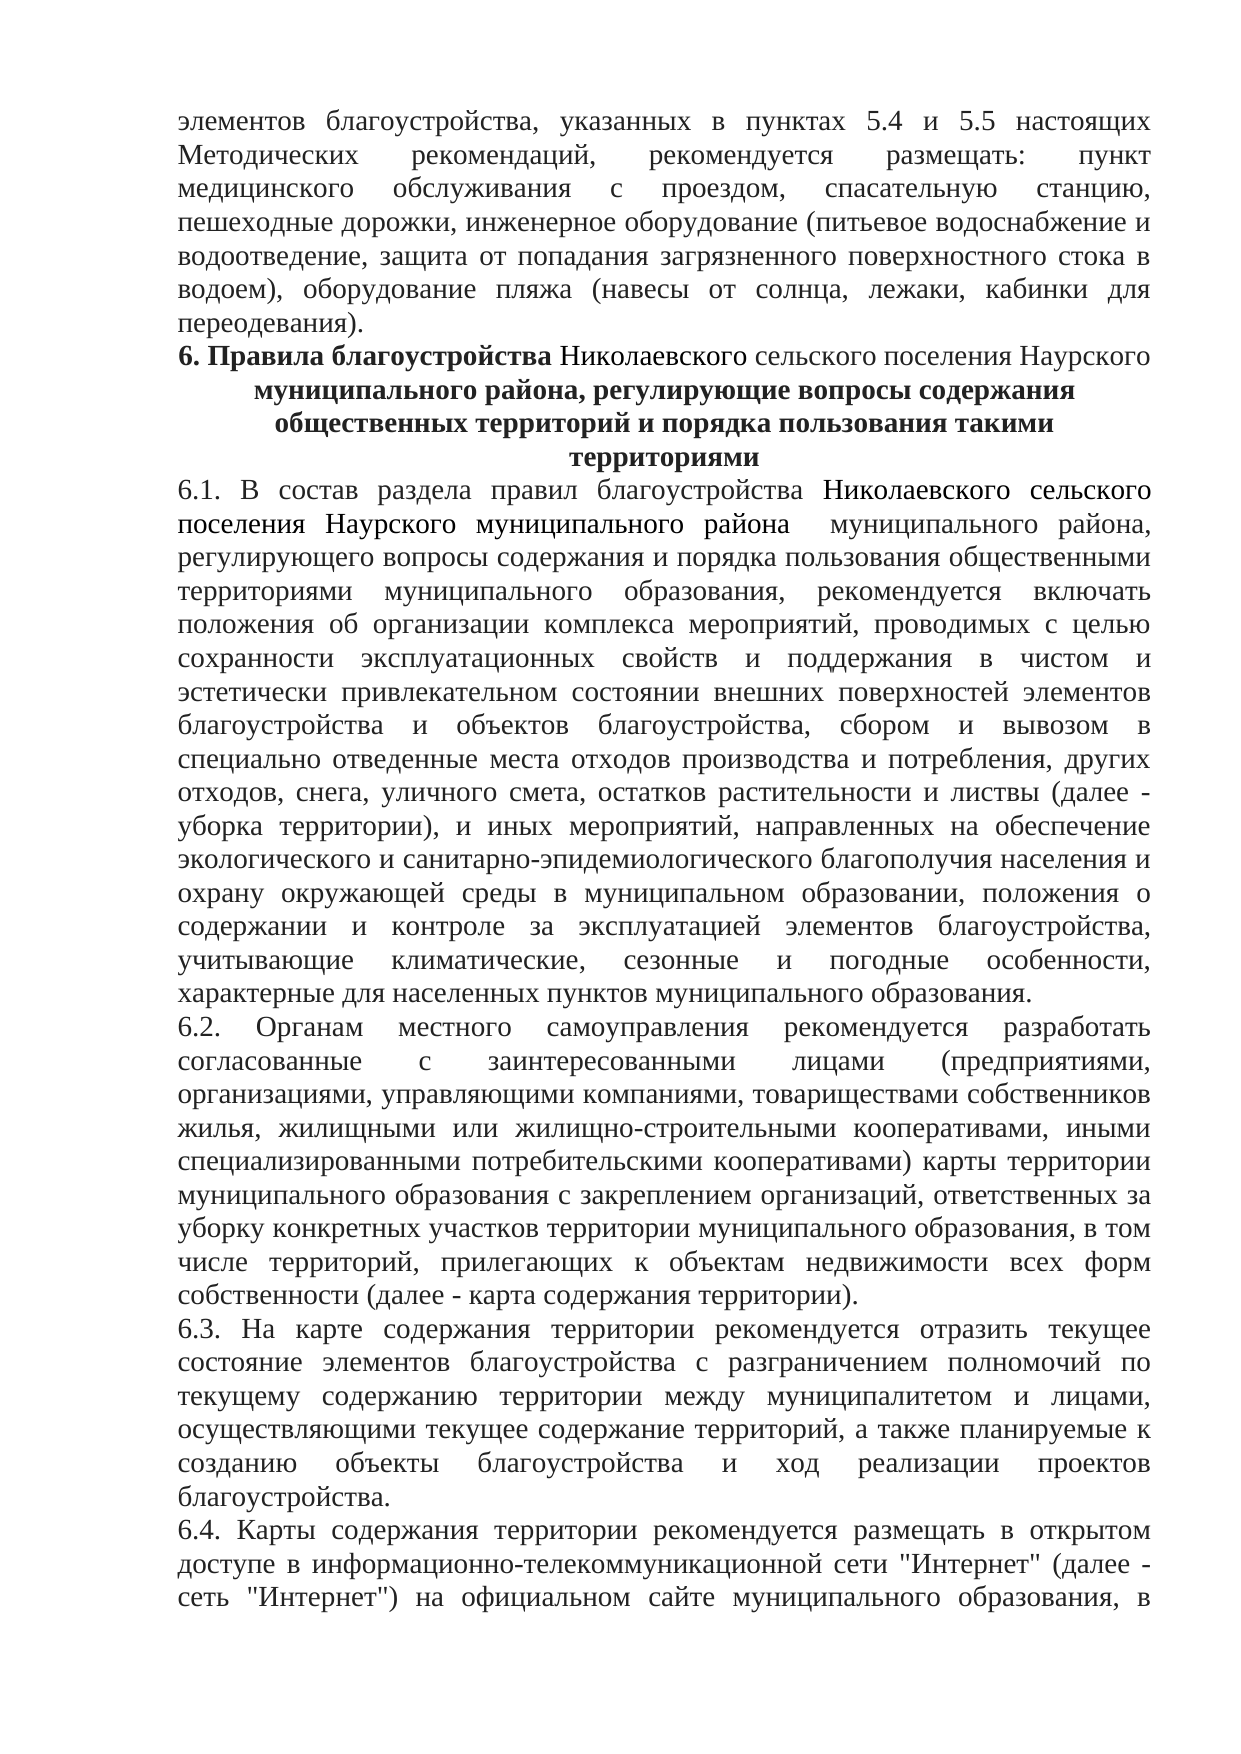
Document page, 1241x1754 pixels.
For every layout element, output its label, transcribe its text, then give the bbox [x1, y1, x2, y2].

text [177, 1512, 1152, 1613]
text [177, 103, 1152, 338]
text 6. Правила благоустройства Николаевского сельского поселения Наурского муниципального района, регулирующие вопросы содержания общественных территорий и порядка пользования такими территориями [177, 338, 1152, 472]
text 6.1. В состав раздела правил благоустройства Николаевского сельского поселения Наурского муниципального района муниципального района, регулирующего вопросы содержания и порядка пользования общественными территориями муниципального образования, рекомендуется включать положения об организации комплекса мероприятий, проводимых с целью сохранности эксплуатационных свойств и поддержания в чистом и эстетически привлекательном состоянии внешних поверхностей элементов благоустройства и объектов благоустройства, сбором и вывозом в специально отведенные места отходов производства и потребления, других отходов, снега, уличного смета, остатков растительности и листвы (далее - уборка территории), и иных мероприятий, направленных на обеспечение экологического и санитарно-эпидемиологического благополучия населения и охрану окружающей среды в муниципальном образовании, положения о содержании и контроле за эксплуатацией элементов благоустройства, учитывающие климатические, сезонные и погодные особенности, характерные для населенных пунктов муниципального образования. [177, 472, 1152, 1009]
text 6.2. Органам местного самоуправления рекомендуется разработать согласованные с заинтересованными лицами (предприятиями, организациями, управляющими компаниями, товариществами собственников жилья, жилищными или жилищно-строительными кооперативами, иными специализированными потребительскими кооперативами) карты территории муниципального образования с закреплением организаций, ответственных за уборку конкретных участков территории муниципального образования, в том числе территорий, прилегающих к объектам недвижимости всех форм собственности (далее - карта содержания территории). [177, 1009, 1152, 1311]
text 6.3. На карте содержания территории рекомендуется отразить текущее состояние элементов благоустройства с разграничением полномочий по текущему содержанию территории между муниципалитетом и лицами, осуществляющими текущее содержание территорий, а также планируемые к созданию объекты благоустройства и ход реализации проектов благоустройства. [177, 1311, 1152, 1512]
